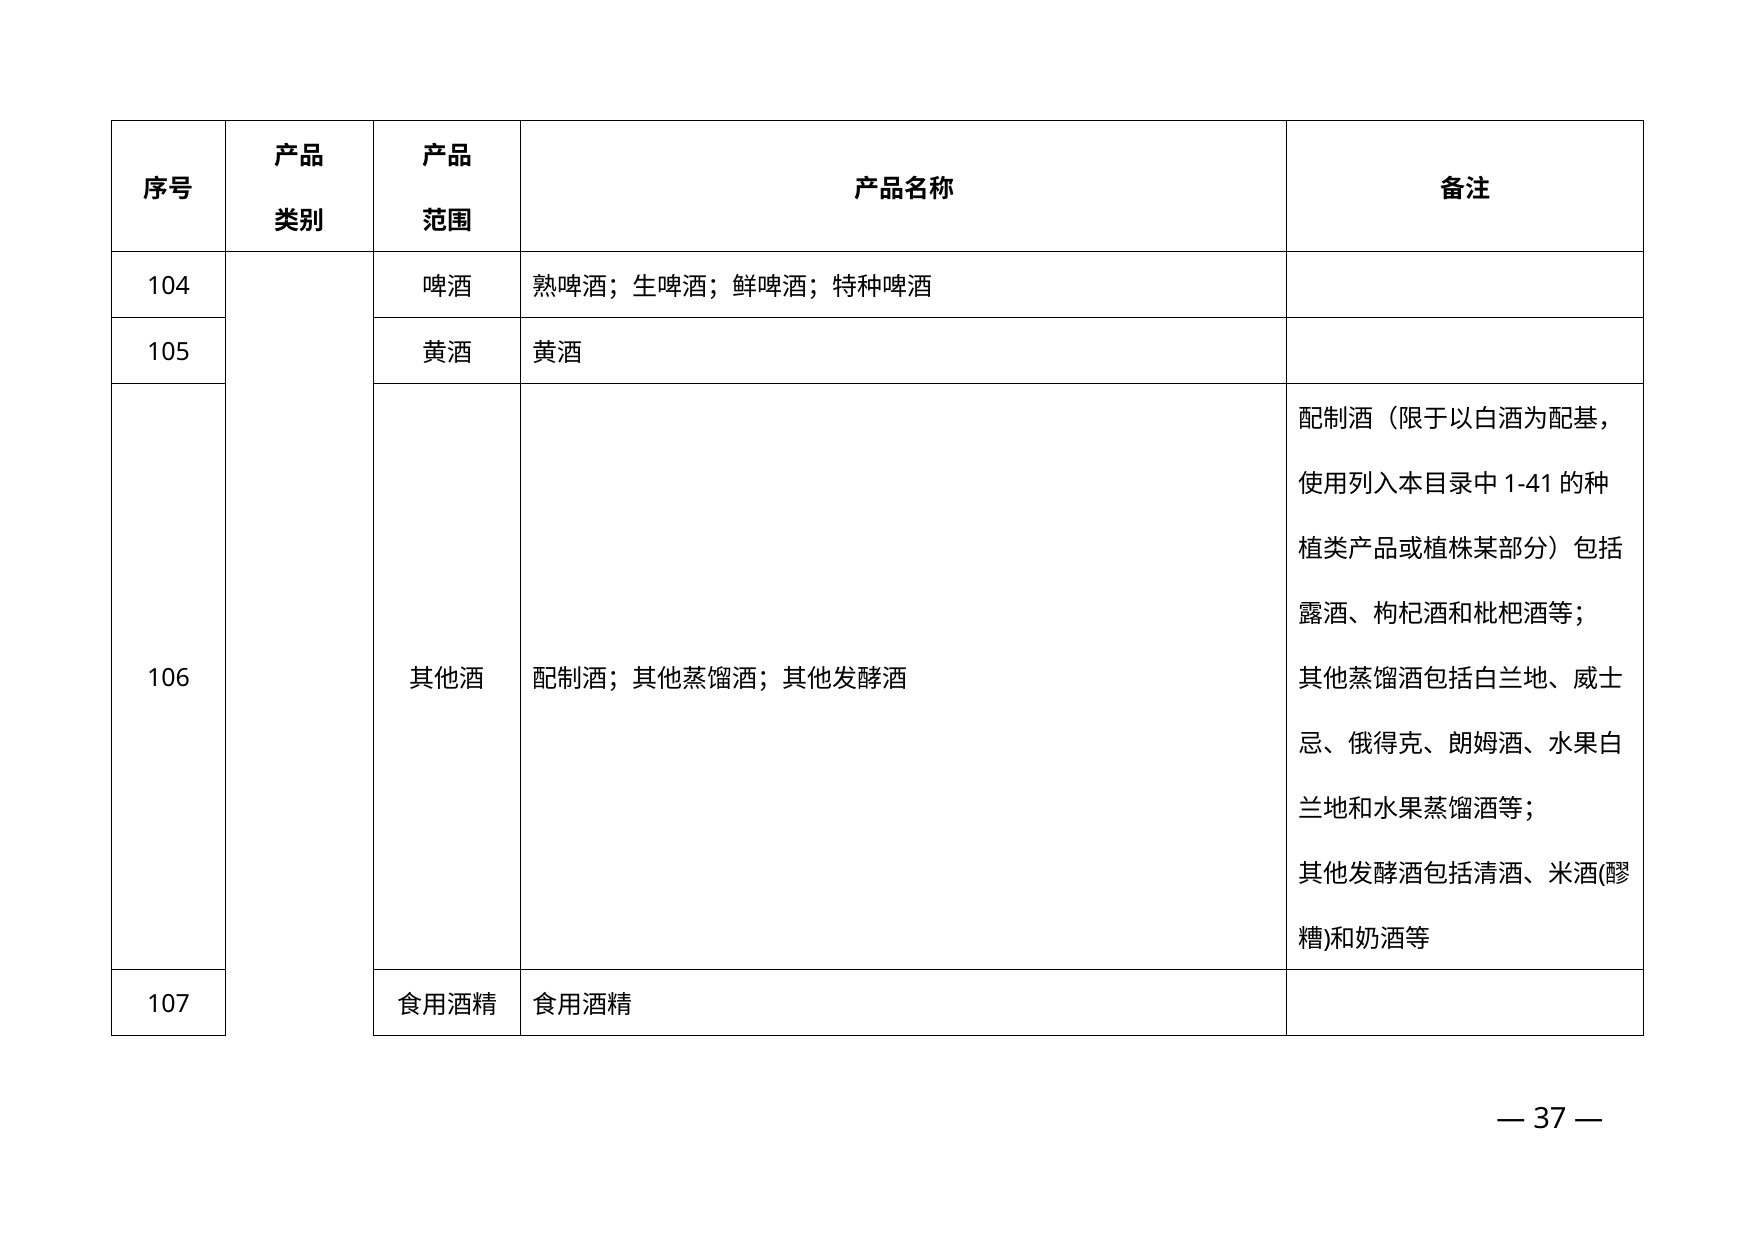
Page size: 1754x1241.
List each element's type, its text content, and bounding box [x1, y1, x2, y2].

table_cell 105 [112, 318, 225, 383]
table_cell 配制酒（限于以白酒为配基，使用列入本目录中1-41的种植类产品或植株某部分）包括露酒、枸杞酒和枇杷酒等； 其他蒸馏酒包括白兰地、威士忌、俄得克、朗姆酒、水果白兰地和水果蒸馏酒等； 其他发酵酒包括清酒、米酒(醪糟)和奶酒等 [1287, 384, 1643, 969]
table_cell 啤酒 [374, 252, 520, 317]
table_cell 食用酒精 [374, 970, 520, 1035]
table_cell 黄酒 [521, 318, 1286, 383]
table_cell [1287, 318, 1643, 383]
table_cell 食用酒精 [521, 970, 1286, 1035]
table_cell [1287, 252, 1643, 317]
table_header 产品 范围 [374, 121, 520, 251]
table_header 序号 [112, 121, 225, 251]
table_cell 107 [112, 970, 225, 1035]
table_header 备注 [1287, 121, 1643, 251]
table_header 产品 类别 [226, 121, 373, 251]
table_header 产品名称 [521, 121, 1286, 251]
table_cell 其他酒 [374, 384, 520, 969]
table_cell 106 [112, 384, 225, 969]
table_cell 黄酒 [374, 318, 520, 383]
table_cell 熟啤酒；生啤酒；鲜啤酒；特种啤酒 [521, 252, 1286, 317]
table_cell [1287, 970, 1643, 1035]
table_cell 104 [112, 252, 225, 317]
table_cell 配制酒；其他蒸馏酒；其他发酵酒 [521, 384, 1286, 969]
